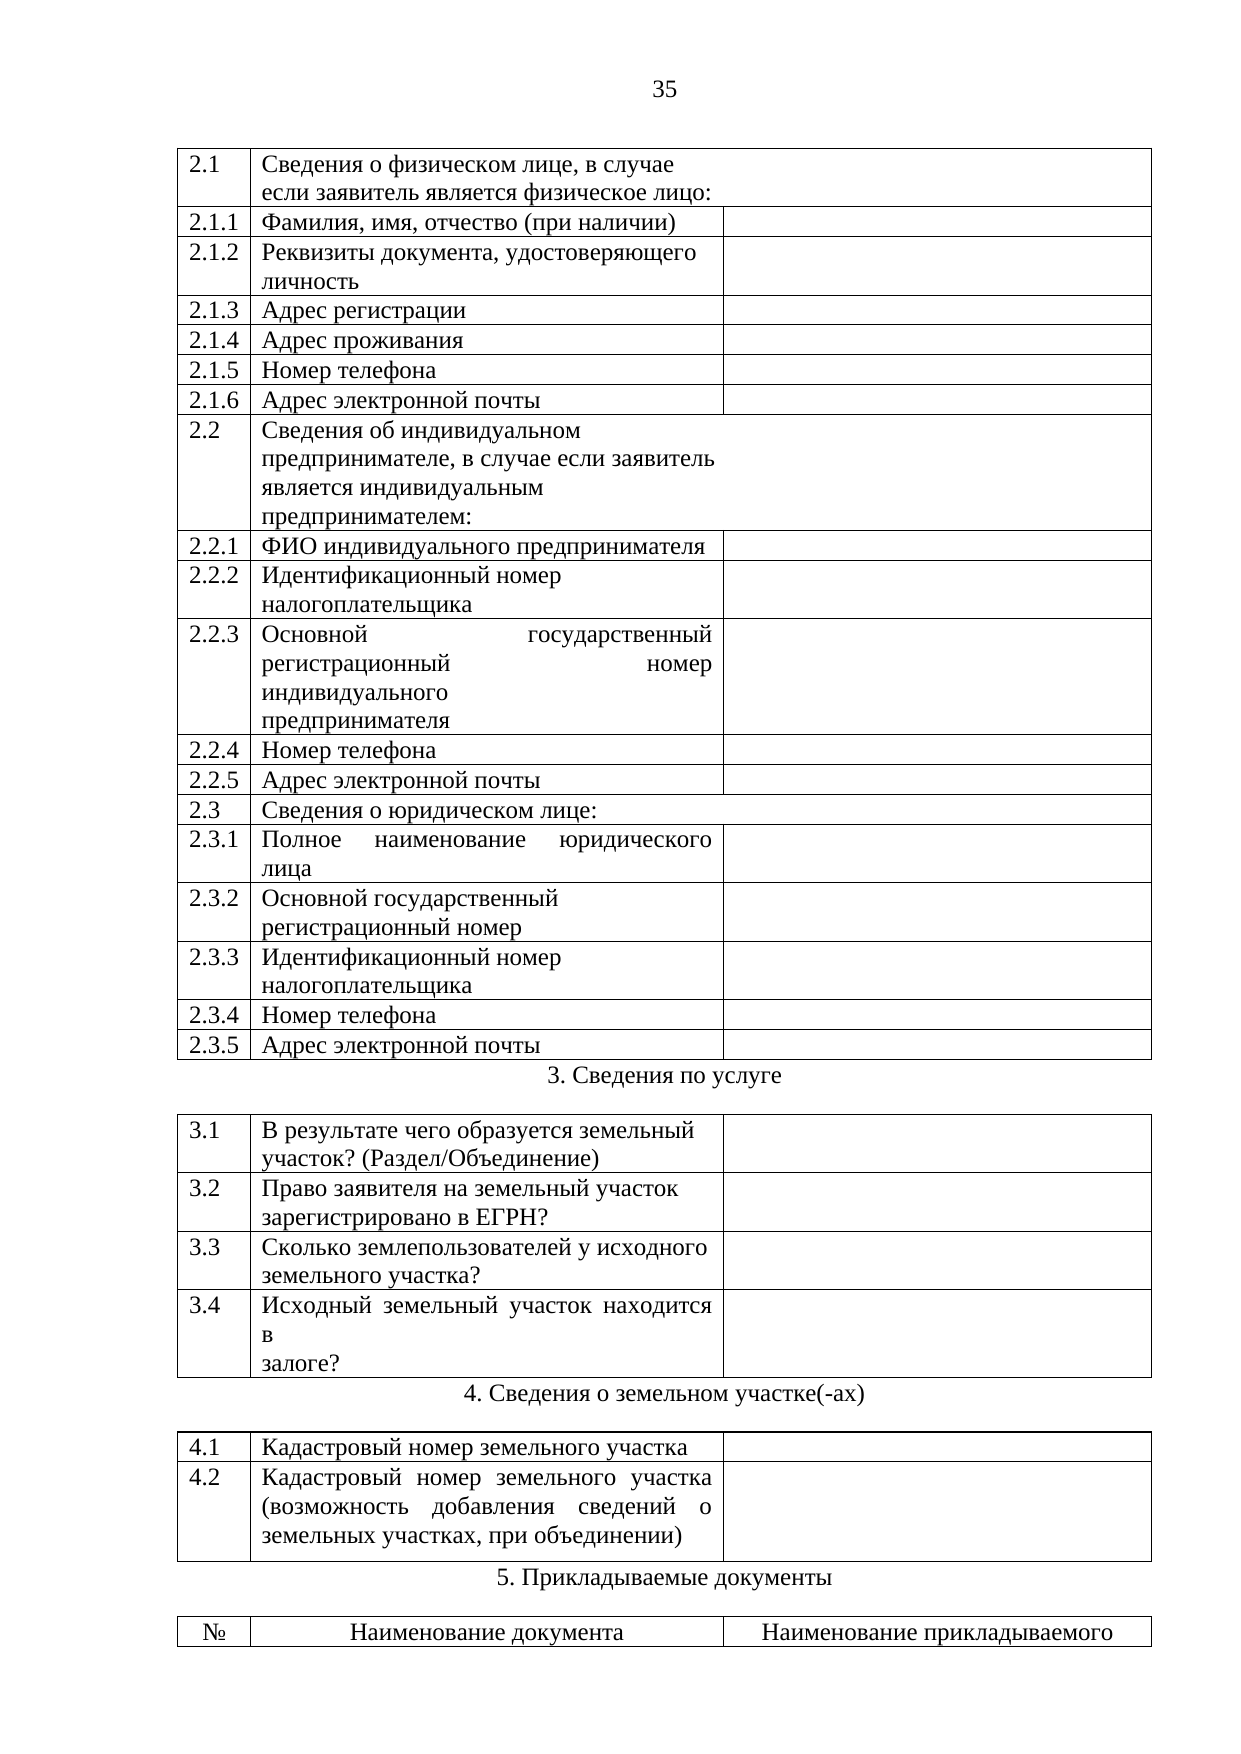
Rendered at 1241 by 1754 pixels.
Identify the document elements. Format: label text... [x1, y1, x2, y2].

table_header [251, 1617, 723, 1646]
table_cell [724, 1290, 1151, 1377]
table_header В результате чего образуется земельный участок? (Раздел/Объединение) [251, 1115, 723, 1172]
table_cell Идентификационный номер налогоплательщика [251, 561, 723, 618]
table_cell [724, 942, 1151, 999]
table_cell 2.2.2 [178, 561, 250, 618]
table_cell Кадастровый номер земельного участка (возможность добавления сведений о земельных участках, при объединении) [251, 1462, 723, 1561]
table_cell 2.3.2 [178, 883, 250, 941]
table_header 4.1 [178, 1433, 250, 1461]
table_cell 2.1.4 [178, 325, 250, 354]
table_cell Номер телефона [251, 1000, 723, 1029]
table_cell Сведения о юридическом лице: [251, 795, 1151, 823]
table_header Сведения о физическом лице, в случае если заявитель является физическое лицо: [251, 149, 1151, 206]
table_cell Адрес электронной почты [251, 1030, 723, 1059]
table_cell [724, 296, 1151, 324]
text 5. Прикладываемые документы [177, 1562, 1152, 1591]
table_cell Адрес регистрации [251, 296, 723, 324]
table_cell 2.3.4 [178, 1000, 250, 1029]
table_cell 4.2 [178, 1462, 250, 1561]
table_cell 2.3.1 [178, 825, 250, 882]
table_cell 2.2.3 [178, 619, 250, 734]
table_cell [724, 561, 1151, 618]
table_cell Сколько землепользователей у исходного земельного участка? [251, 1232, 723, 1289]
table_cell [724, 1232, 1151, 1289]
table_cell Право заявителя на земельный участок зарегистрировано в ЕГРН? [251, 1173, 723, 1231]
table_cell Адрес электронной почты [251, 765, 723, 794]
table_cell [724, 883, 1151, 941]
table_cell Идентификационный номер налогоплательщика [251, 942, 723, 999]
table_cell [724, 325, 1151, 354]
table_cell Исходный земельный участок находится в залоге? [251, 1290, 723, 1377]
table_cell [724, 825, 1151, 882]
table_header 3.1 [178, 1115, 250, 1172]
table_cell Основной государственный регистрационный номер [251, 883, 723, 941]
table_cell Номер телефона [251, 735, 723, 764]
table_header Кадастровый номер земельного участка [251, 1433, 723, 1461]
table_cell ФИО индивидуального предпринимателя [251, 531, 723, 559]
table_header [724, 1433, 1151, 1461]
table_cell [724, 765, 1151, 794]
table_header 2.1 [178, 149, 250, 206]
table_cell 3.2 [178, 1173, 250, 1231]
table_cell Фамилия, имя, отчество (при наличии) [251, 207, 723, 236]
table_cell [724, 237, 1151, 294]
table_cell 2.3.3 [178, 942, 250, 999]
table_cell [724, 531, 1151, 559]
table_cell 2.2.5 [178, 765, 250, 794]
table_cell [724, 1173, 1151, 1231]
table_cell 3.4 [178, 1290, 250, 1377]
table_cell Основной государственный регистрационный номер индивидуального предпринимателя [251, 619, 723, 734]
text 3. Сведения по услуге [177, 1060, 1152, 1088]
table_cell 2.1.5 [178, 355, 250, 384]
table_cell [724, 1462, 1151, 1561]
table_cell [724, 1000, 1151, 1029]
table_cell [724, 355, 1151, 384]
table_cell 2.1.1 [178, 207, 250, 236]
table_cell 2.1.2 [178, 237, 250, 294]
table_cell [724, 1030, 1151, 1059]
table_cell 2.2.1 [178, 531, 250, 559]
table_cell Номер телефона [251, 355, 723, 384]
text 4. Сведения о земельном участке(-ах) [177, 1378, 1152, 1406]
table_cell [724, 207, 1151, 236]
table_cell 2.1.3 [178, 296, 250, 324]
table_cell Адрес проживания [251, 325, 723, 354]
table_header [724, 1115, 1151, 1172]
table_header № [178, 1617, 250, 1646]
table_cell 2.3 [178, 795, 250, 823]
table_cell 2.3.5 [178, 1030, 250, 1059]
table_cell 3.3 [178, 1232, 250, 1289]
table_cell 2.2.4 [178, 735, 250, 764]
table_cell [724, 619, 1151, 734]
table_cell 2.2 [178, 415, 250, 530]
table_cell 2.1.6 [178, 385, 250, 414]
table_cell [724, 735, 1151, 764]
table_cell Полное наименование юридического лица [251, 825, 723, 882]
table_cell Сведения об индивидуальном предпринимателе, в случае если заявитель является индивидуальным предпринимателем: [251, 415, 1151, 530]
table_cell Реквизиты документа, удостоверяющего личность [251, 237, 723, 294]
table_cell [724, 385, 1151, 414]
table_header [724, 1617, 1151, 1646]
table_cell Адрес электронной почты [251, 385, 723, 414]
